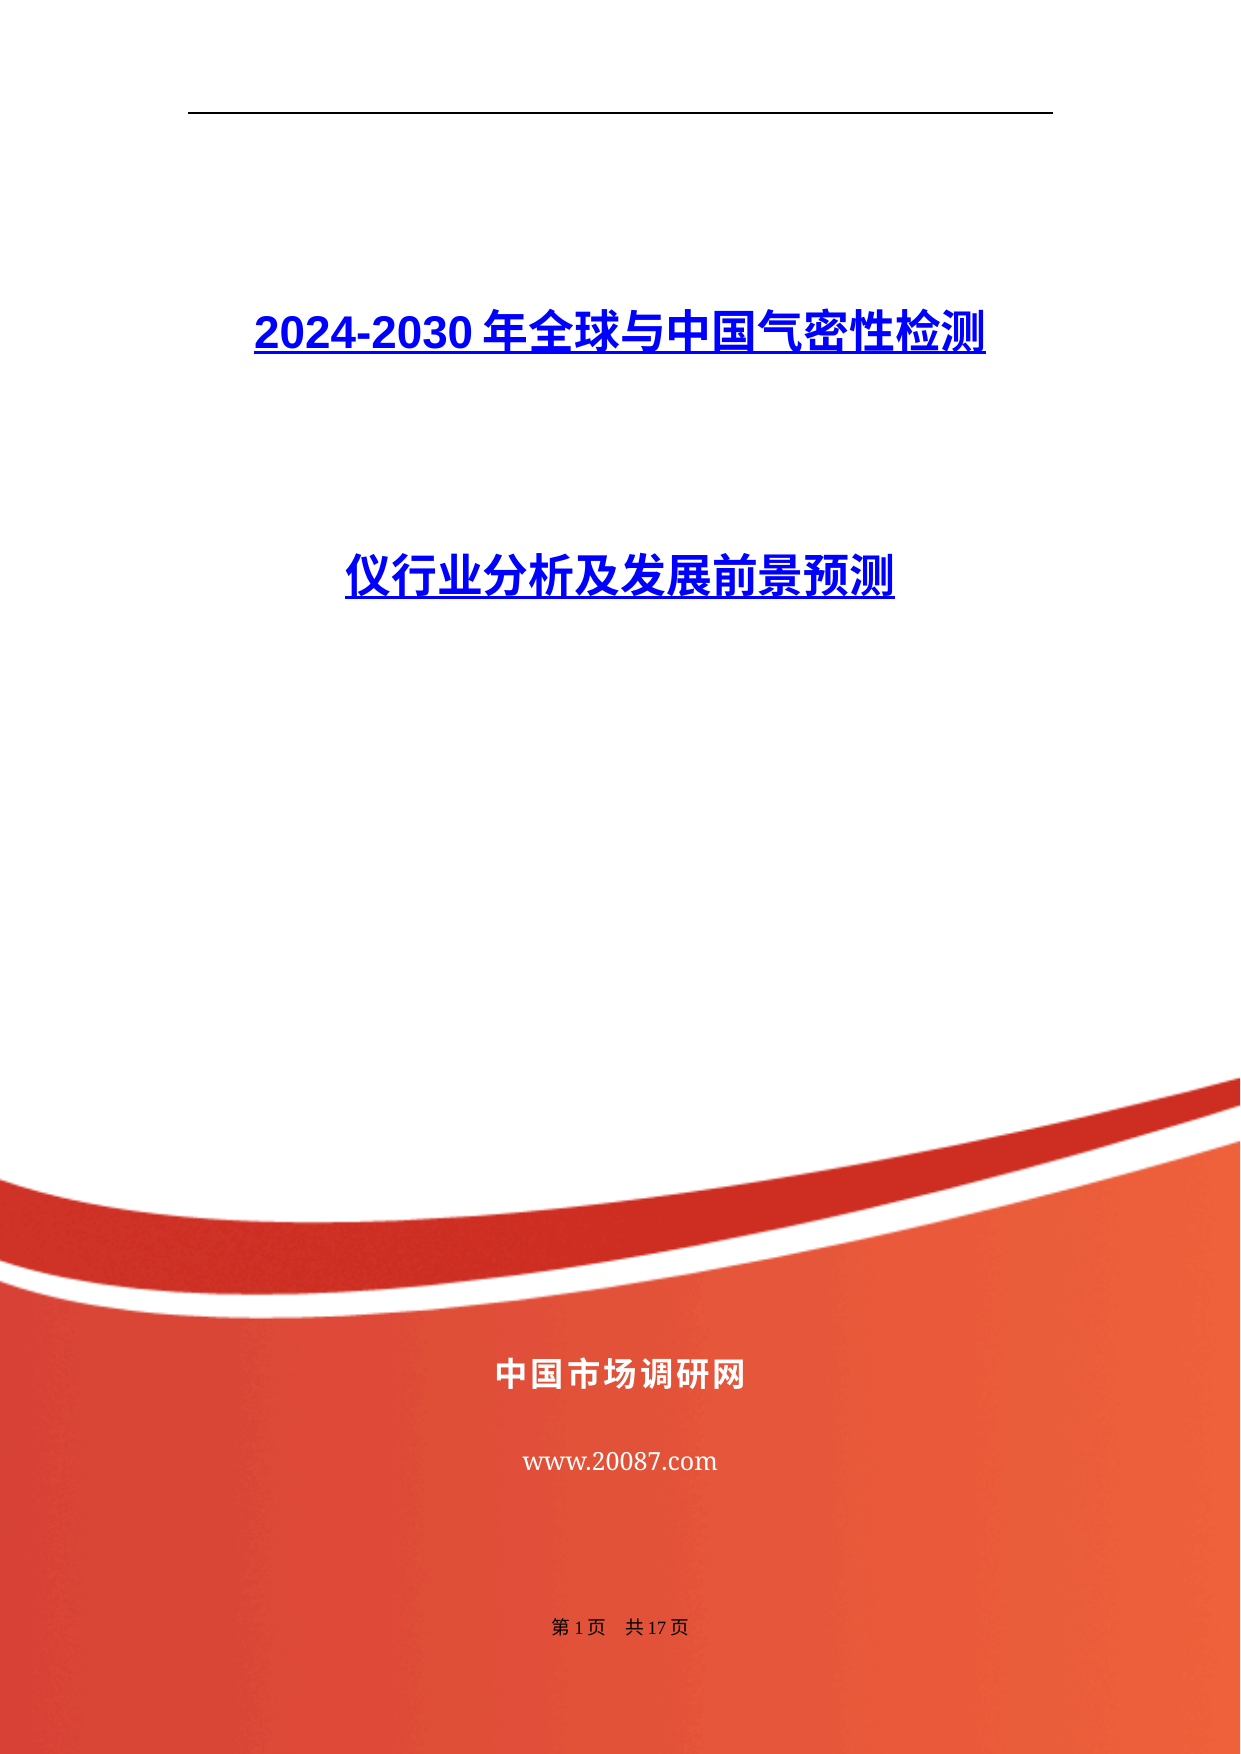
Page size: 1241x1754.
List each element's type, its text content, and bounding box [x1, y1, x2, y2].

table_header 2024-2030年全球与中国气密性检测仪行业分析及发展前景预测 [188, 207, 1053, 773]
subtitle 中国市场调研网 [187, 1339, 1053, 1404]
text www.20087.com [187, 1428, 1053, 1493]
picture [0, 1006, 1241, 1754]
